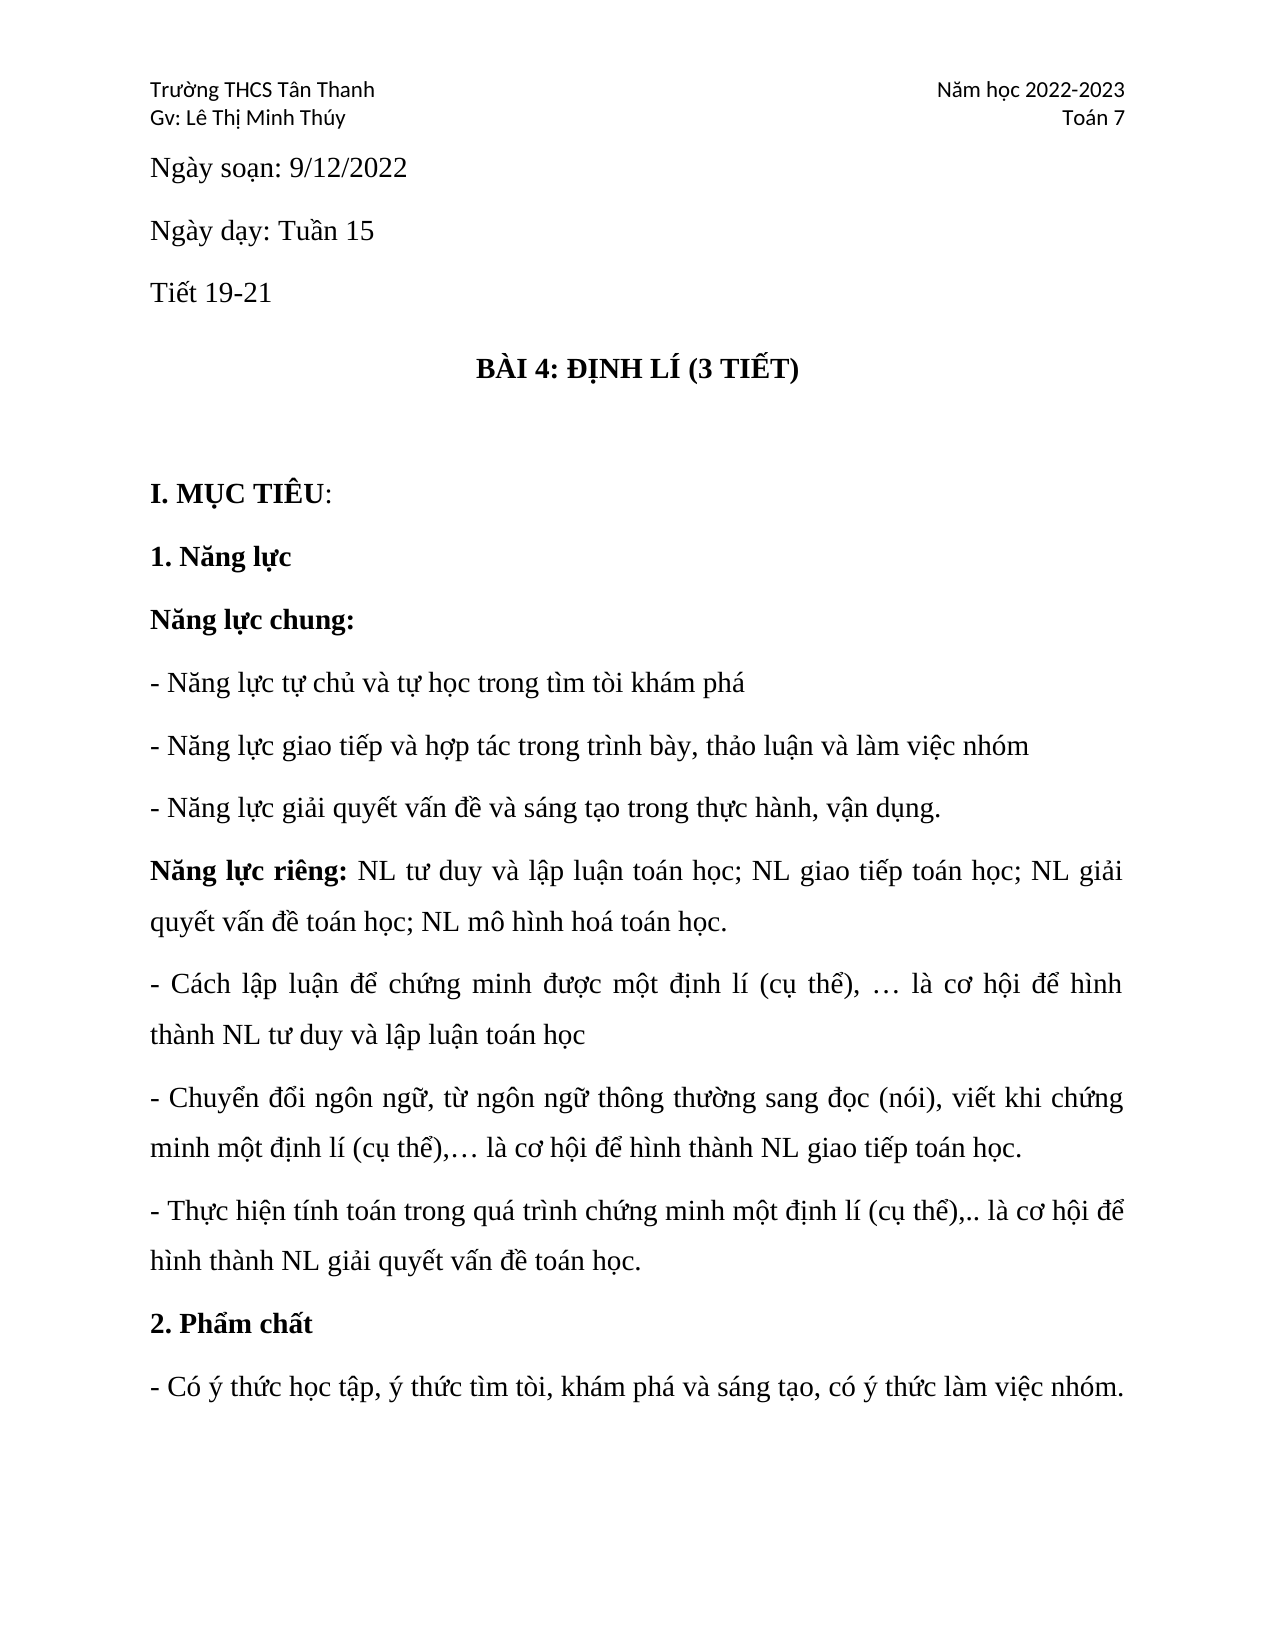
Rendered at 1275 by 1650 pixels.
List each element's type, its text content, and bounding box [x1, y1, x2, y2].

text I. MỤC TIÊU: [150, 477, 1125, 510]
text - Có ý thức học tập, ý thức tìm tòi, khám phá và sáng tạo, có ý thức làm việc nhóm. [150, 1369, 1125, 1402]
text - Năng lực tự chủ và tự học trong tìm tòi khám phá [150, 665, 1125, 698]
text - Năng lực giải quyết vấn đề và sáng tạo trong thực hành, vận dụng. [150, 791, 1125, 824]
text Ngày dạy: Tuần 15 [150, 213, 1125, 246]
text - Thực hiện tính toán trong quá trình chứng minh một định lí (cụ thể),.. là cơ hội để hình thành NL giải quyết vấn đề toán học. [150, 1193, 1125, 1277]
text 1. Năng lực [150, 539, 1125, 573]
text Ngày soạn: 9/12/2022 [150, 150, 1125, 183]
text BÀI 4: ĐỊNH LÍ (3 TIẾT) [150, 351, 1125, 384]
text Năng lực chung: [150, 602, 1125, 636]
text - Chuyển đổi ngôn ngữ, từ ngôn ngữ thông thường sang đọc (nói), viết khi chứng minh một định lí (cụ thể),… là cơ hội để hình thành NL giao tiếp toán học. [150, 1080, 1125, 1163]
text - Cách lập luận để chứng minh được một định lí (cụ thể), … là cơ hội để hình thành NL tư duy và lập luận toán học [150, 967, 1125, 1050]
text 2. Phẩm chất [150, 1306, 1125, 1339]
text Tiết 19-21 [150, 276, 1125, 309]
text Năng lực riêng: NL tư duy và lập luận toán học; NL giao tiếp toán học; NL giải quyết vấn đề toán học; NL mô hình hoá toán học. [150, 853, 1125, 937]
text - Năng lực giao tiếp và hợp tác trong trình bày, thảo luận và làm việc nhóm [150, 728, 1125, 761]
